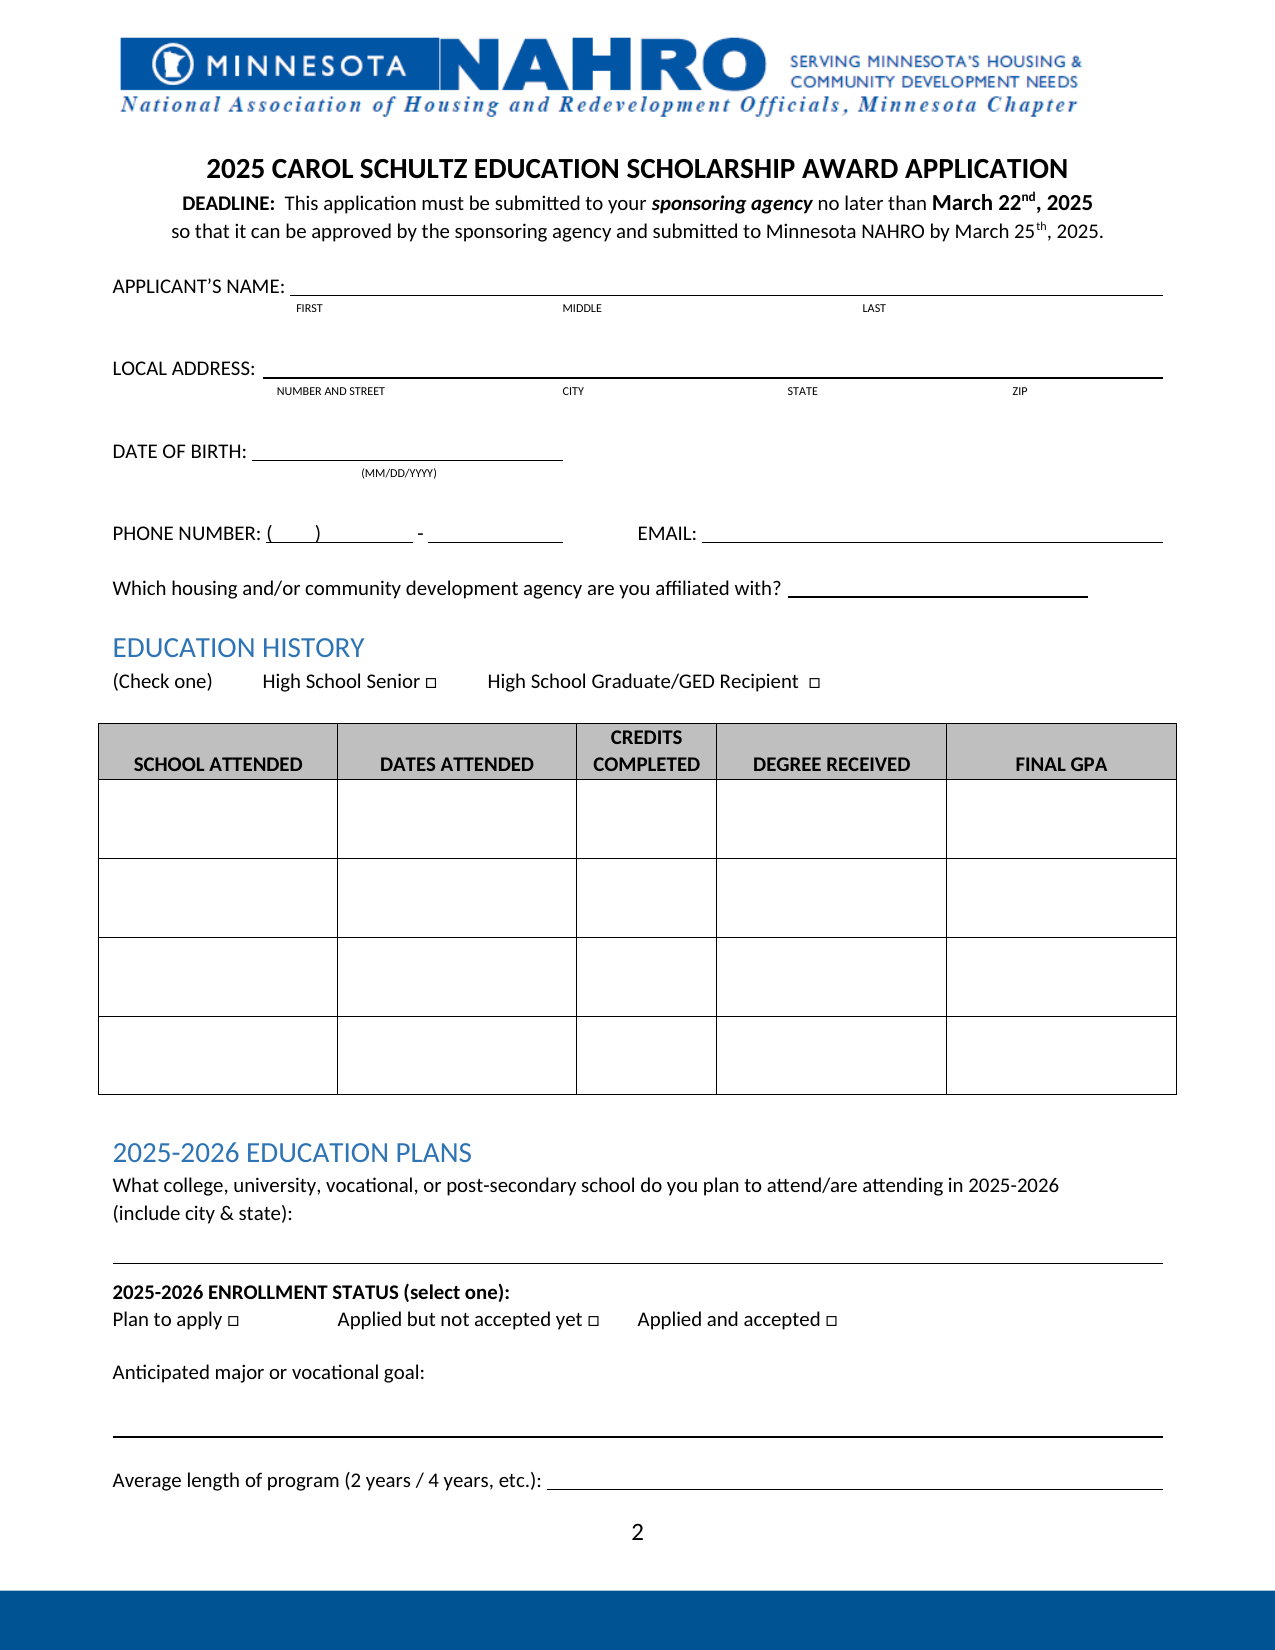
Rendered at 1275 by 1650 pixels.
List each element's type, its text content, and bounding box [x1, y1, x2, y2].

table_cell [577, 780, 716, 858]
table_cell [577, 1017, 716, 1094]
table_cell [338, 1017, 576, 1094]
table_cell [338, 859, 576, 937]
text 2025 CAROL SCHULTZ EDUCATION SCHOLARSHIP AWARD APPLICATION [112, 150, 1162, 186]
table_cell [717, 780, 946, 858]
table_cell [99, 938, 337, 1016]
table_header SCHOOL ATTENDED [99, 724, 337, 779]
table_cell [99, 1017, 337, 1094]
table_header FINAL GPA [947, 724, 1176, 779]
text (Check one) High School Senior □ High School Graduate/GED Recipient □ [112, 668, 1162, 693]
text DATE OF BIRTH: [112, 438, 1162, 463]
table_cell [338, 938, 576, 1016]
table_cell [947, 1017, 1176, 1094]
text Plan to apply □ Applied but not accepted yet □ Applied and accepted □ [112, 1307, 1162, 1332]
table_cell [947, 938, 1176, 1016]
table_cell [947, 859, 1176, 937]
text 2025-2026 EDUCATION PLANS [112, 1134, 1162, 1169]
table_cell [577, 938, 716, 1016]
table_cell [717, 938, 946, 1016]
table_cell [947, 780, 1176, 858]
text (include city & state): [112, 1200, 1162, 1225]
table_cell [99, 780, 337, 858]
table_cell [717, 1017, 946, 1094]
text EDUCATION HISTORY [112, 629, 1162, 665]
text LOCAL ADDRESS: [112, 356, 1162, 381]
table_header DATES ATTENDED [338, 724, 576, 779]
table_cell [99, 859, 337, 937]
table_header DEGREE RECEIVED [717, 724, 946, 779]
text so that it can be approved by the sponsoring agency and submitted to Minnesota NAHRO by March 25th, 2025. [112, 219, 1162, 244]
text APPLICANT’S NAME: [112, 273, 1162, 299]
text FIRST MIDDLE LAST [112, 301, 1162, 326]
text Which housing and/or community development agency are you affiliated with? [112, 575, 1162, 600]
table_cell [717, 859, 946, 937]
table_cell [577, 859, 716, 937]
text Anticipated major or vocational goal: [112, 1359, 1162, 1384]
text NUMBER AND STREET CITY STATE ZIP [112, 383, 1162, 408]
text (MM/DD/YYYY) [112, 465, 1162, 491]
text PHONE NUMBER: ( ) - EMAIL: [112, 520, 1162, 545]
table_cell [338, 780, 576, 858]
text 2025-2026 ENROLLMENT STATUS (select one): [112, 1279, 1162, 1305]
text DEADLINE: This application must be submitted to your sponsoring agency no later than March 22nd, 2025 [112, 188, 1162, 216]
text Average length of program (2 years / 4 years, etc.): [112, 1467, 1162, 1493]
table_header CREDITS COMPLETED [577, 724, 716, 779]
text What college, university, vocational, or post-secondary school do you plan to attend/are attending in 2025-2026 [112, 1172, 1162, 1198]
